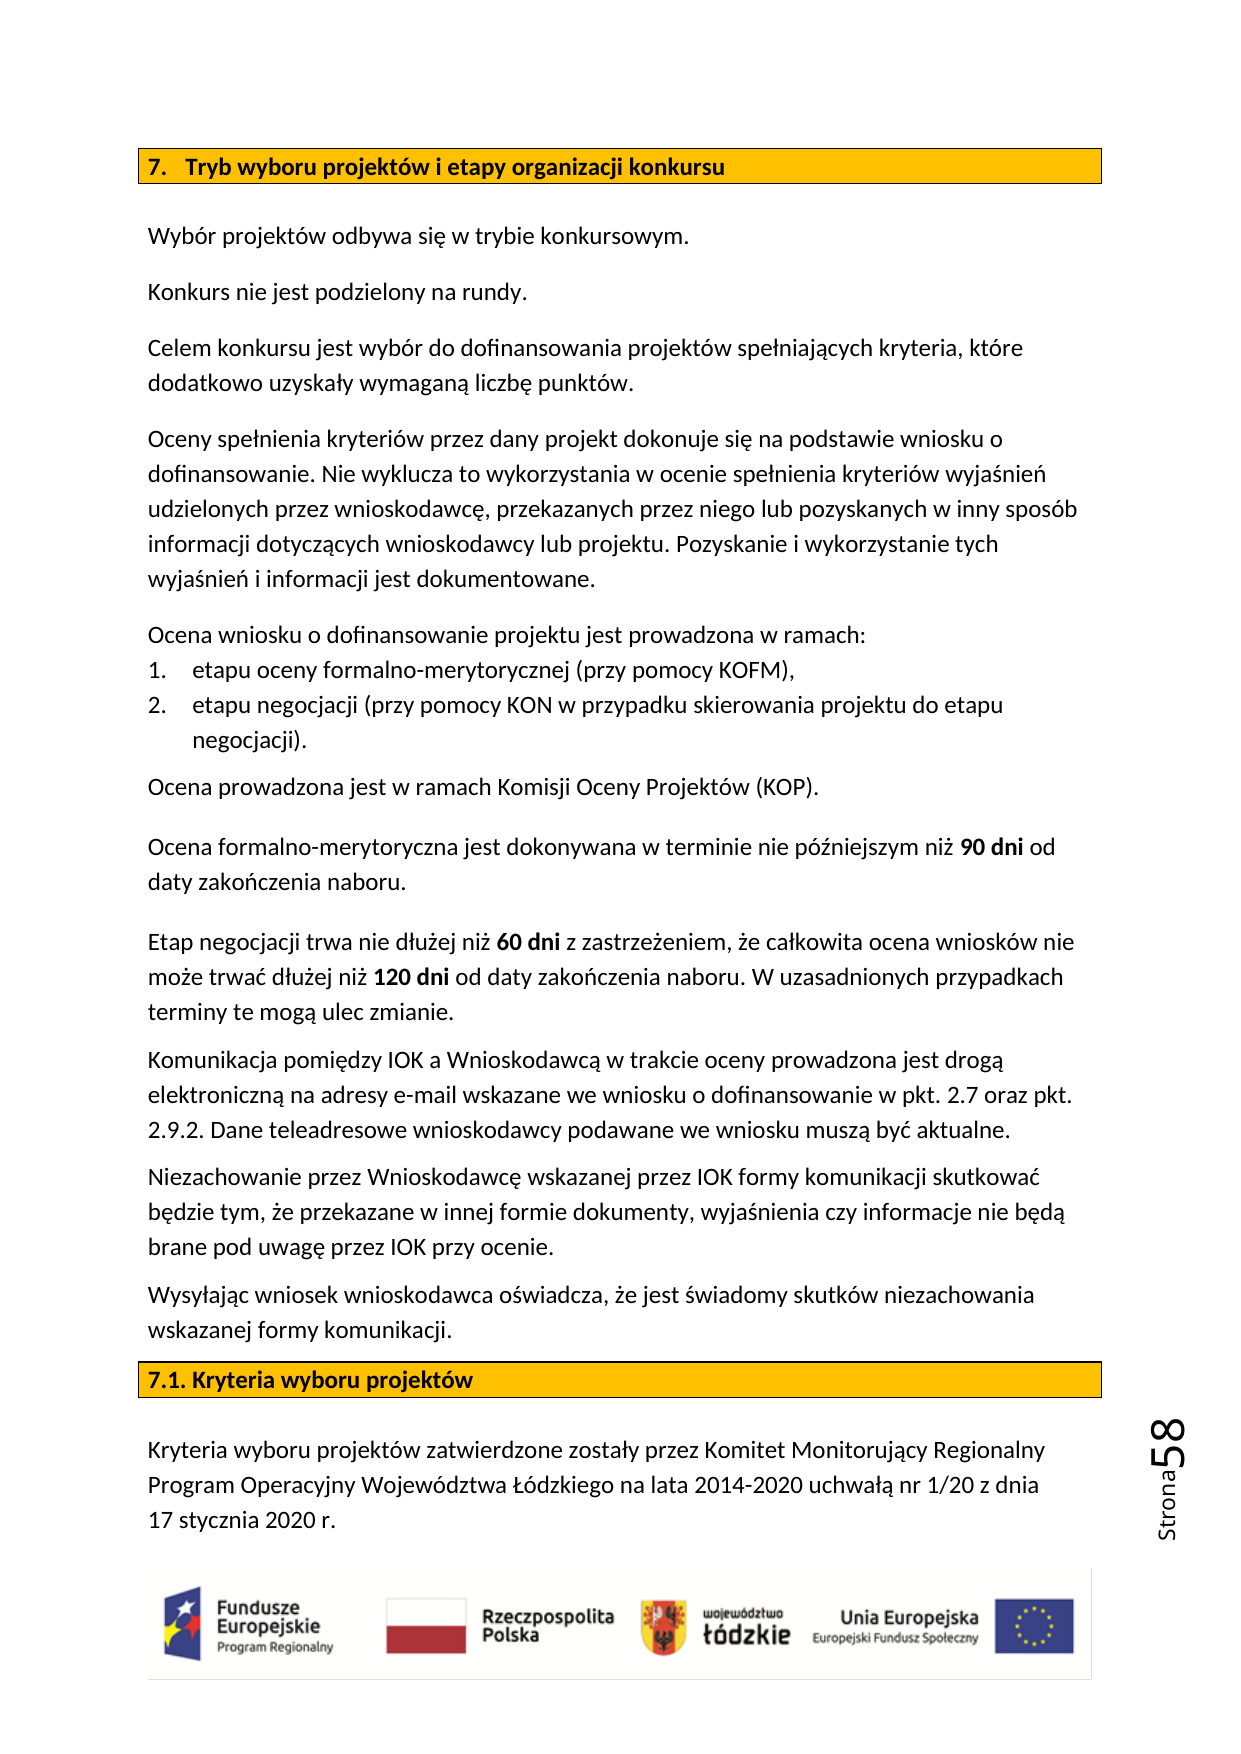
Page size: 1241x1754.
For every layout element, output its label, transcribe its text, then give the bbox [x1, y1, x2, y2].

text Ocena wniosku o dofinansowanie projektu jest prowadzona w ramach: [148, 619, 1092, 649]
text Ocena prowadzona jest w ramach Komisji Oceny Projektów (KOP). [148, 771, 1092, 802]
text Oceny spełnienia kryteriów przez dany projekt dokonuje się na podstawie wniosku o dofinansowanie. Nie wyklucza to wykorzystania w ocenie spełnienia kryteriów wyjaśnień udzielonych przez wnioskodawcę, przekazanych przez niego lub pozyskanych w inny sposób informacji dotyczących wnioskodawcy lub projektu. Pozyskanie i wykorzystanie tych wyjaśnień i informacji jest dokumentowane. [148, 423, 1092, 593]
text Komunikacja pomiędzy IOK a Wnioskodawcą w trakcie oceny prowadzona jest drogą elektroniczną na adresy e-mail wskazane we wniosku o dofinansowanie w pkt. 2.7 oraz pkt. 2.9.2. Dane teleadresowe wnioskodawcy podawane we wniosku muszą być aktualne. [148, 1044, 1092, 1144]
text Konkurs nie jest podzielony na rundy. [148, 276, 1092, 307]
text Celem konkursu jest wybór do dofinansowania projektów spełniających kryteria, które dodatkowo uzyskały wymaganą liczbę punktów. [148, 332, 1092, 398]
list Tryb wyboru projektów i etapy organizacji konkursu [139, 149, 1101, 183]
text Wybór projektów odbywa się w trybie konkursowym. [148, 221, 1092, 251]
text Niezachowanie przez Wnioskodawcę wskazanej przez IOK formy komunikacji skutkować będzie tym, że przekazane w innej formie dokumenty, wyjaśnienia czy informacje nie będą brane pod uwagę przez IOK przy ocenie. [148, 1161, 1092, 1262]
list Kryteria wyboru projektów [139, 1363, 1101, 1397]
list etapu negocjacji (przy pomocy KON w przypadku skierowania projektu do etapu negocjacji). [148, 689, 1092, 754]
text Wysyłając wniosek wnioskodawca oświadcza, że jest świadomy skutków niezachowania wskazanej formy komunikacji. [148, 1279, 1092, 1344]
list etapu oceny formalno-merytorycznej (przy pomocy KOFM), [148, 654, 1092, 684]
text Kryteria wyboru projektów zatwierdzone zostały przez Komitet Monitorujący Regionalny Program Operacyjny Województwa Łódzkiego na lata 2014-2020 uchwałą nr 1/20 z dnia 17 stycznia 2020 r. [148, 1434, 1092, 1535]
text Ocena formalno-merytoryczna jest dokonywana w terminie nie późniejszym niż 90 dni od daty zakończenia naboru. [148, 831, 1092, 897]
text Etap negocjacji trwa nie dłużej niż 60 dni z zastrzeżeniem, że całkowita ocena wniosków nie może trwać dłużej niż 120 dni od daty zakończenia naboru. W uzasadnionych przypadkach terminy te mogą ulec zmianie. [148, 926, 1092, 1027]
picture [147, 1568, 1093, 1681]
